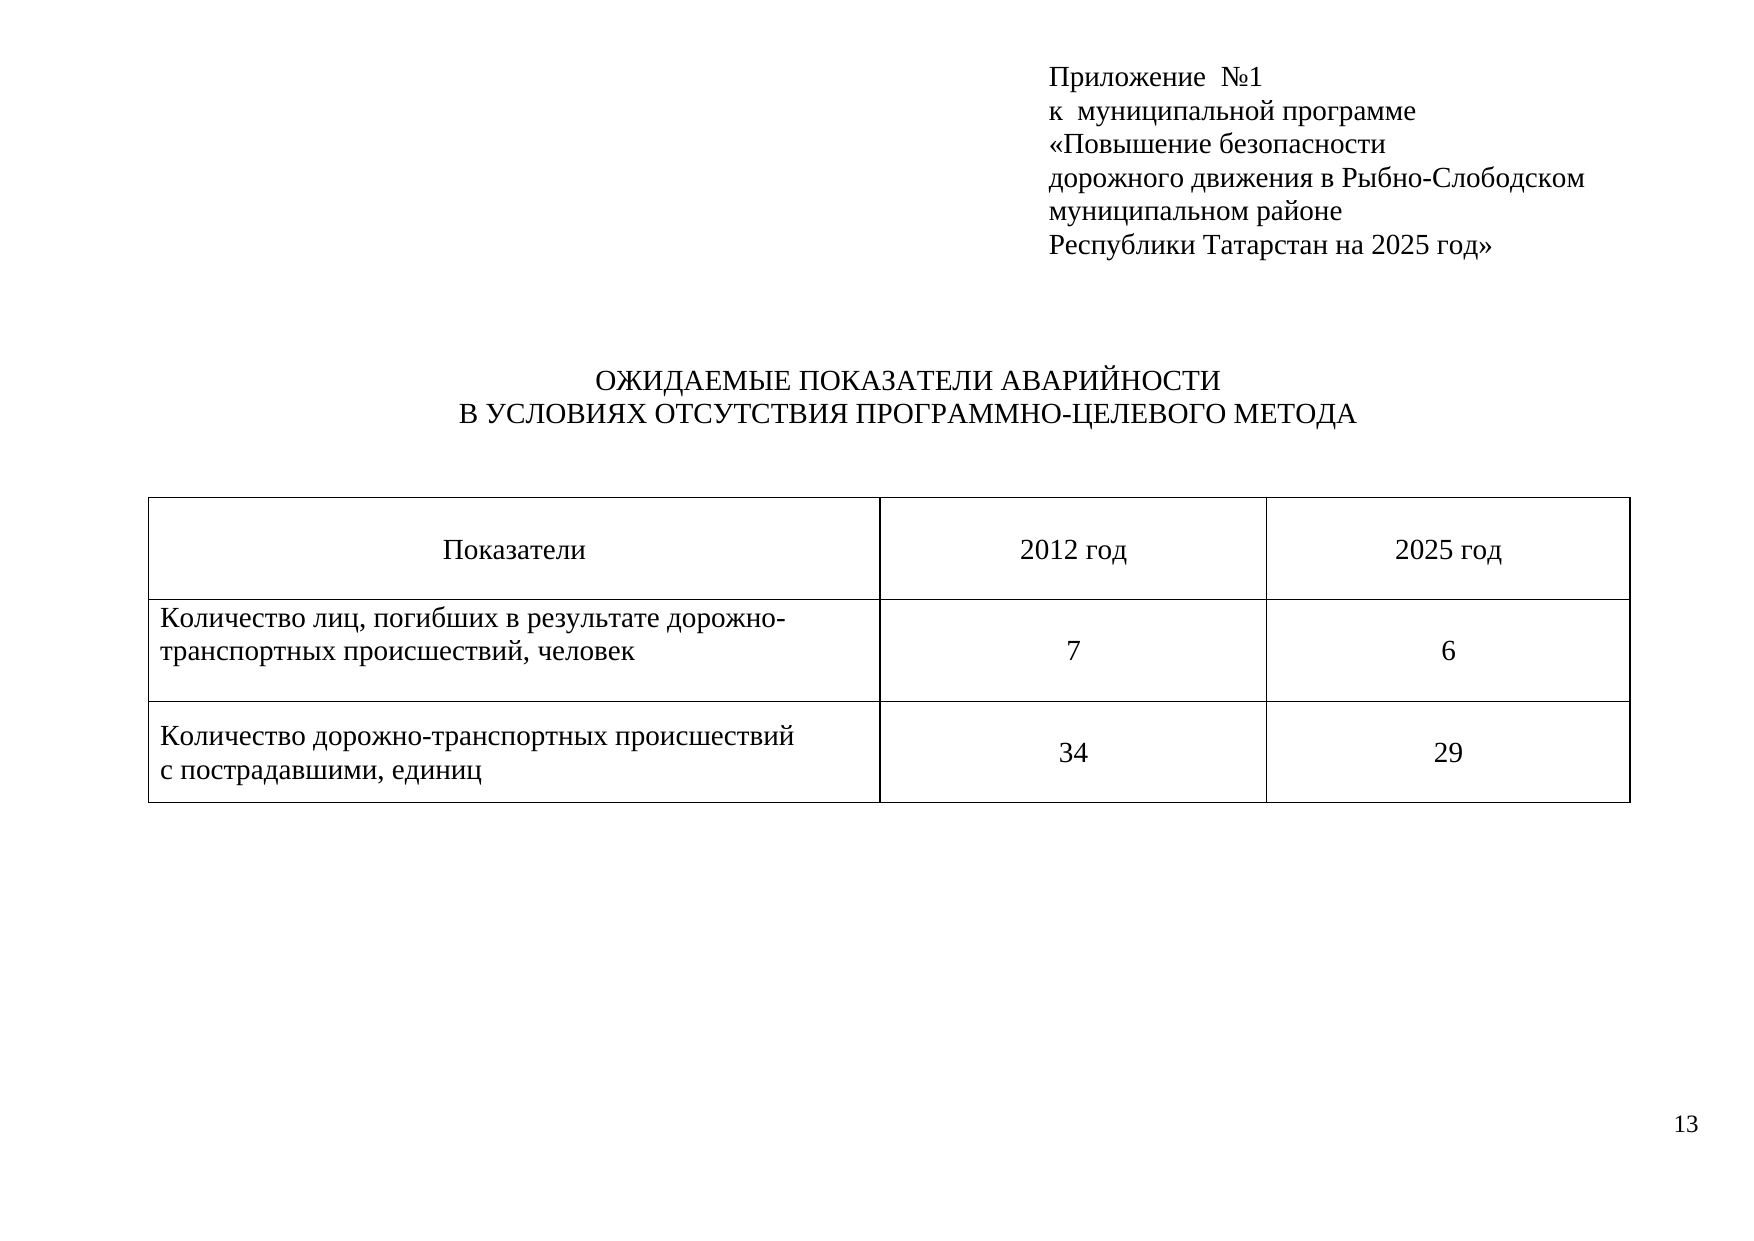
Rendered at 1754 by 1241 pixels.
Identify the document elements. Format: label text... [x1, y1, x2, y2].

table_cell Количество дорожно-транспортных происшествий с пострадавшими, единиц [149, 702, 879, 802]
table_cell Количество лиц, погибших в результате дорожно-транспортных происшествий, человек [149, 600, 879, 701]
text к муниципальной программе [1048, 93, 1698, 126]
text ОЖИДАЕМЫЕ ПОКАЗАТЕЛИ АВАРИЙНОСТИ [118, 363, 1698, 397]
text Приложение №1 [1048, 59, 1698, 93]
text дорожного движения в Рыбно-Слободском [1048, 160, 1698, 193]
text муниципальном районе [1048, 193, 1698, 227]
text «Повышение безопасности [1048, 126, 1698, 160]
text В УСЛОВИЯХ ОТСУТСТВИЯ ПРОГРАММНО-ЦЕЛЕВОГО МЕТОДА [118, 397, 1698, 430]
text Республики Татарстан на 2025 год» [1048, 227, 1698, 260]
table_header 2012 год [881, 498, 1266, 599]
table_header Показатели [149, 498, 879, 599]
table_cell 7 [881, 600, 1266, 701]
table_cell 34 [881, 702, 1266, 802]
table_cell 6 [1267, 600, 1629, 701]
table_cell 29 [1267, 702, 1629, 802]
table_header 2025 год [1267, 498, 1629, 599]
